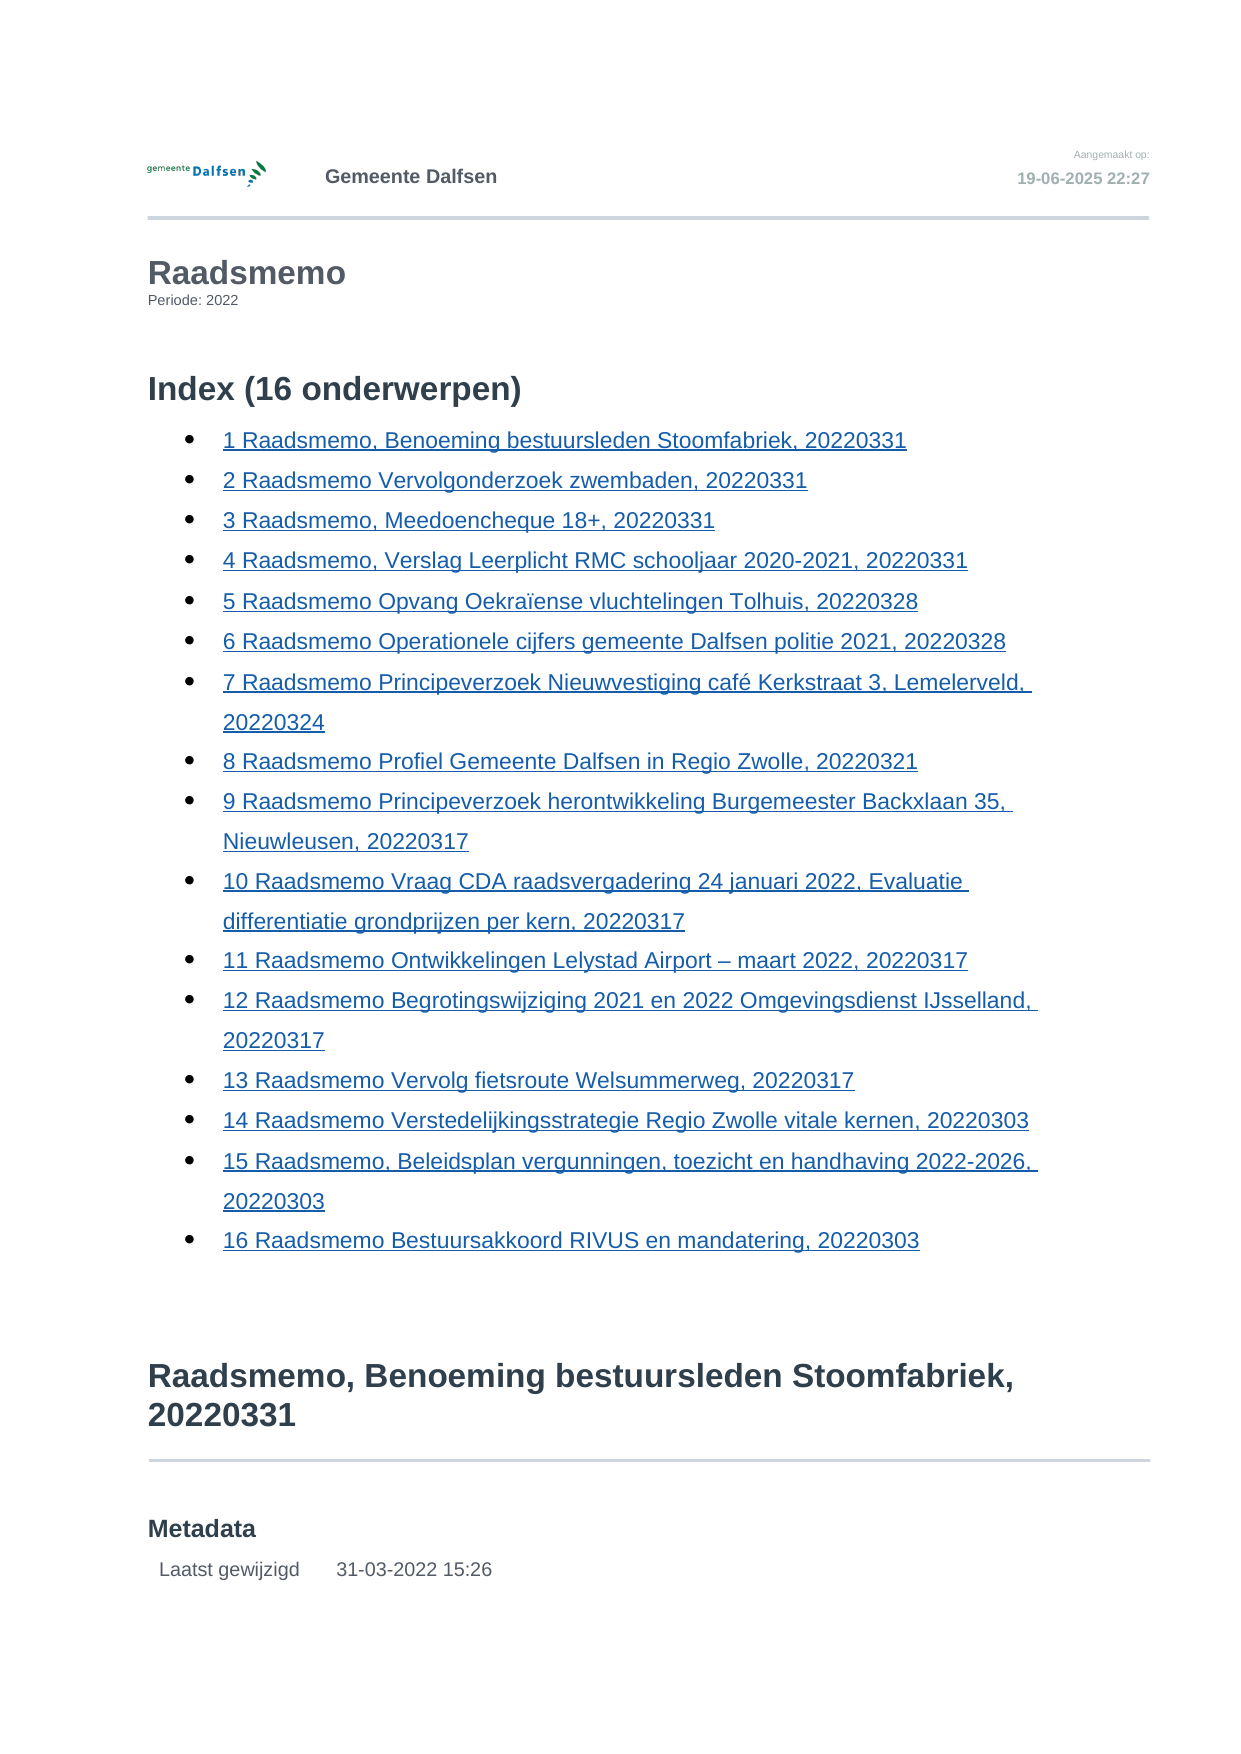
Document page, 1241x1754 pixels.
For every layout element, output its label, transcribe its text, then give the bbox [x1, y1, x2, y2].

list 15 Raadsmemo, Beleidsplan vergunningen, toezicht en handhaving 2022-2026, 20220303 [185, 1148, 1093, 1214]
table_header Gemeente Dalfsen [325, 148, 727, 188]
picture [147, 161, 266, 187]
list 1 Raadsmemo, Benoeming bestuursleden Stoomfabriek, 20220331 [185, 427, 1093, 453]
list 4 Raadsmemo, Verslag Leerplicht RMC schooljaar 2020-2021, 20220331 [185, 547, 1093, 574]
list 2 Raadsmemo Vervolgonderzoek zwembaden, 20220331 [185, 467, 1093, 494]
table_header [148, 148, 325, 188]
list 10 Raadsmemo Vraag CDA raadsvergadering 24 januari 2022, Evaluatie differentiatie grondprijzen per kern, 20220317 [185, 868, 1093, 934]
table_header Raadsmemo [148, 245, 727, 292]
list 16 Raadsmemo Bestuursakkoord RIVUS en mandatering, 20220303 [185, 1227, 1093, 1254]
list 3 Raadsmemo, Meedoencheque 18+, 20220331 [185, 507, 1093, 534]
list 12 Raadsmemo Begrotingswijziging 2021 en 2022 Omgevingsdienst IJsselland, 20220317 [185, 987, 1093, 1054]
list 11 Raadsmemo Ontwikkelingen Lelystad Airport – maart 2022, 20220317 [185, 947, 1093, 974]
list 7 Raadsmemo Principeverzoek Nieuwvestiging café Kerkstraat 3, Lemelerveld, 20220324 [185, 668, 1093, 735]
list 6 Raadsmemo Operationele cijfers gemeente Dalfsen politie 2021, 20220328 [185, 628, 1093, 655]
list 9 Raadsmemo Principeverzoek herontwikkeling Burgemeester Backxlaan 35, Nieuwleusen, 20220317 [185, 788, 1093, 854]
list 8 Raadsmemo Profiel Gemeente Dalfsen in Regio Zwolle, 20220321 [185, 748, 1093, 775]
text Metadata [148, 1514, 1093, 1543]
list 14 Raadsmemo Verstedelijkingsstrategie Regio Zwolle vitale kernen, 20220303 [185, 1107, 1093, 1134]
list 5 Raadsmemo Opvang Oekraïense vluchtelingen Tolhuis, 20220328 [185, 588, 1093, 615]
table_cell Periode: 2022 [148, 292, 727, 325]
table_cell 19-06-2025 22:27 [727, 161, 1149, 188]
table_header Laatst gewijzigd [148, 1558, 325, 1593]
table_header 31-03-2022 15:26 [325, 1558, 723, 1593]
table_header Aangemaakt op: [727, 148, 1149, 161]
subtitle Raadsmemo, Benoeming bestuursleden Stoomfabriek, 20220331 [148, 1356, 1093, 1433]
list 13 Raadsmemo Vervolg fietsroute Welsummerweg, 20220317 [185, 1067, 1093, 1094]
text Index (16 onderwerpen) [148, 369, 1093, 407]
picture [147, 216, 1150, 220]
